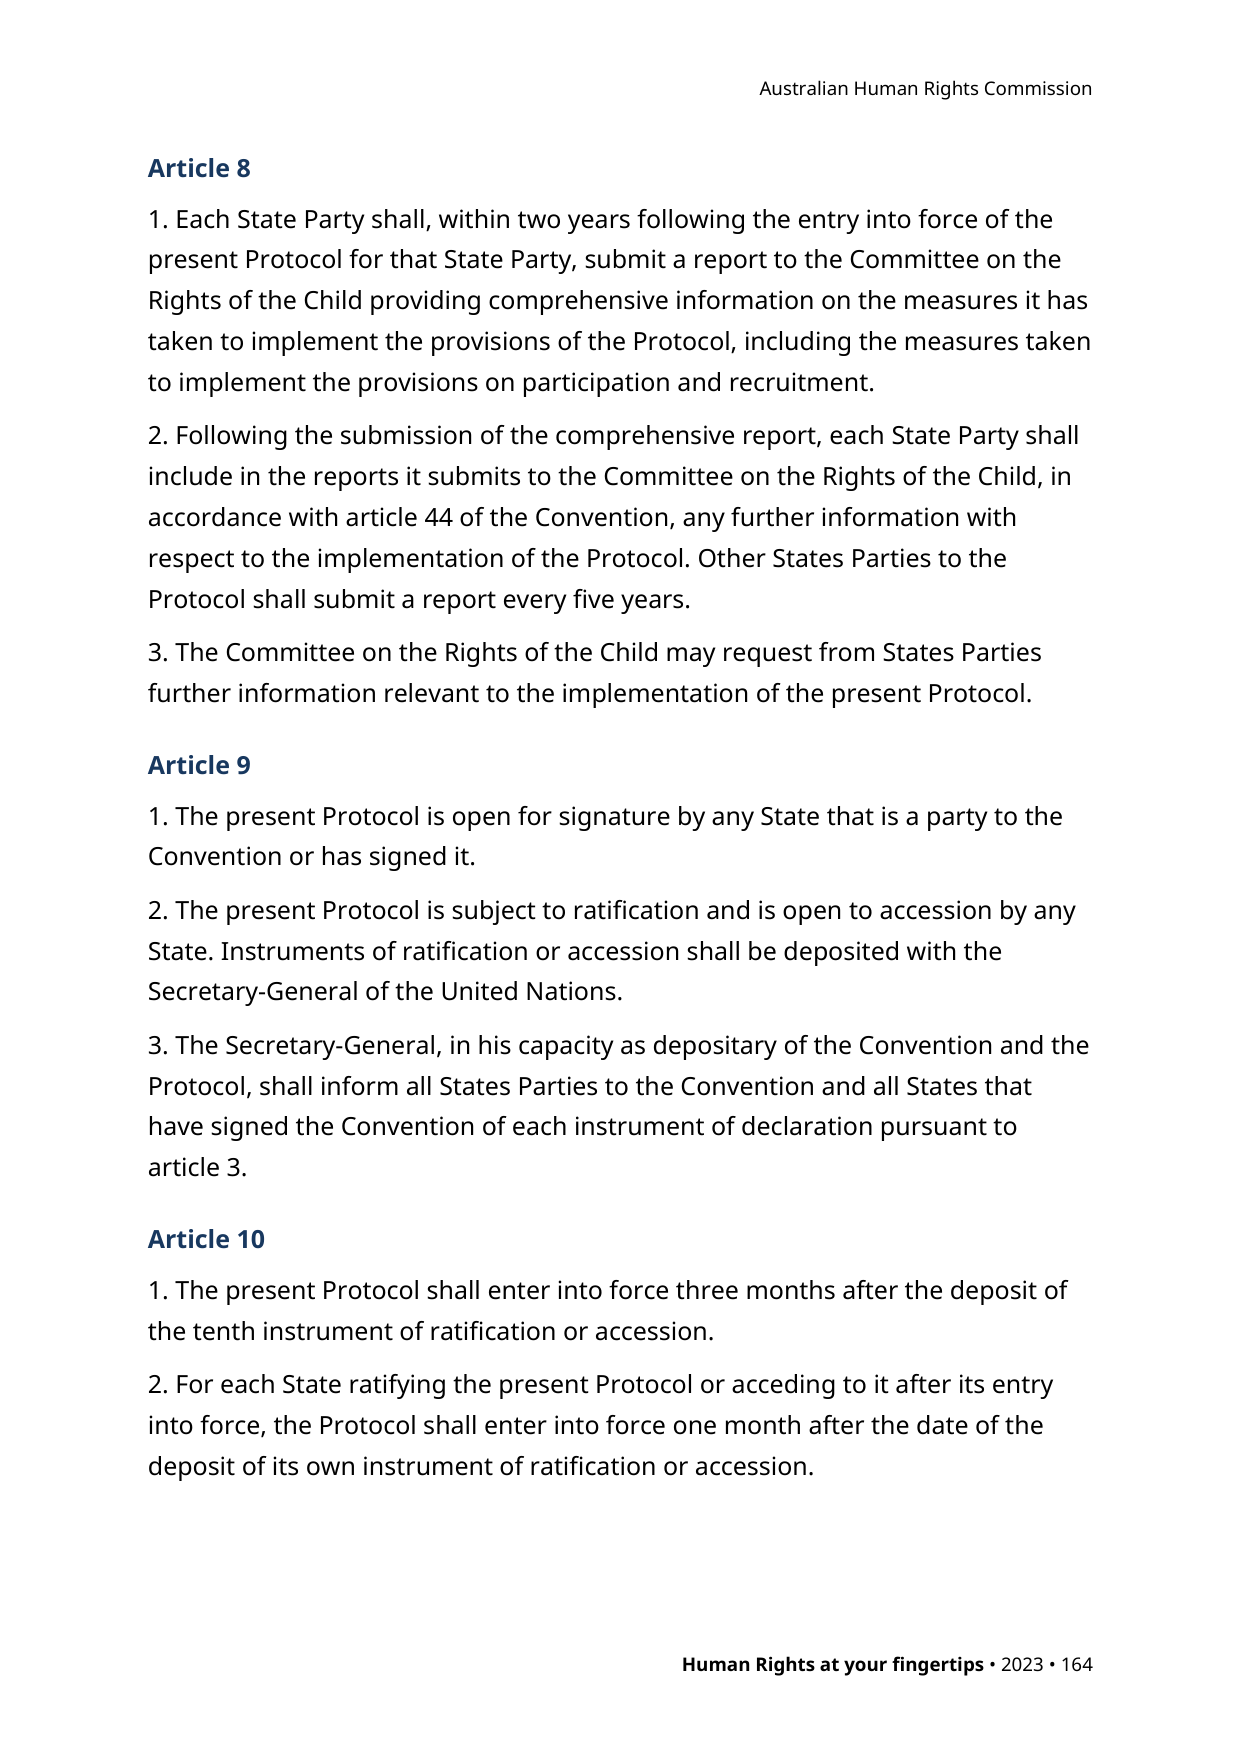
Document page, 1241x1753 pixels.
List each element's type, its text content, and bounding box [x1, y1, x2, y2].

text 2. The present Protocol is subject to ratification and is open to accession by any State. Instruments of ratification or accession shall be deposited with the Secretary-General of the United Nations. [148, 892, 1093, 1008]
text 2. For each State ratifying the present Protocol or acceding to it after its entry into force, the Protocol shall enter into force one month after the date of the deposit of its own instrument of ratification or accession. [148, 1367, 1093, 1483]
text 3. The Secretary-General, in his capacity as depositary of the Convention and the Protocol, shall inform all States Parties to the Convention and all States that have signed the Convention of each instrument of declaration pursuant to article 3. [148, 1027, 1093, 1184]
subtitle Article 8 [148, 151, 1093, 184]
subtitle Article 10 [148, 1222, 1093, 1256]
text 1. The present Protocol shall enter into force three months after the deposit of the tenth instrument of ratification or accession. [148, 1273, 1093, 1348]
subtitle Article 9 [148, 747, 1093, 782]
text 1. The present Protocol is open for signature by any State that is a party to the Convention or has signed it. [148, 798, 1093, 873]
text 1. Each State Party shall, within two years following the entry into force of the present Protocol for that State Party, submit a report to the Committee on the Rights of the Child providing comprehensive information on the measures it has taken to implement the provisions of the Protocol, including the measures taken to implement the provisions on participation and recruitment. [148, 201, 1093, 399]
text 2. Following the submission of the comprehensive report, each State Party shall include in the reports it submits to the Committee on the Rights of the Child, in accordance with article 44 of the Convention, any further information with respect to the implementation of the Protocol. Other States Parties to the Protocol shall submit a report every five years. [148, 418, 1093, 615]
text 3. The Committee on the Rights of the Child may request from States Parties further information relevant to the implementation of the present Protocol. [148, 634, 1093, 709]
